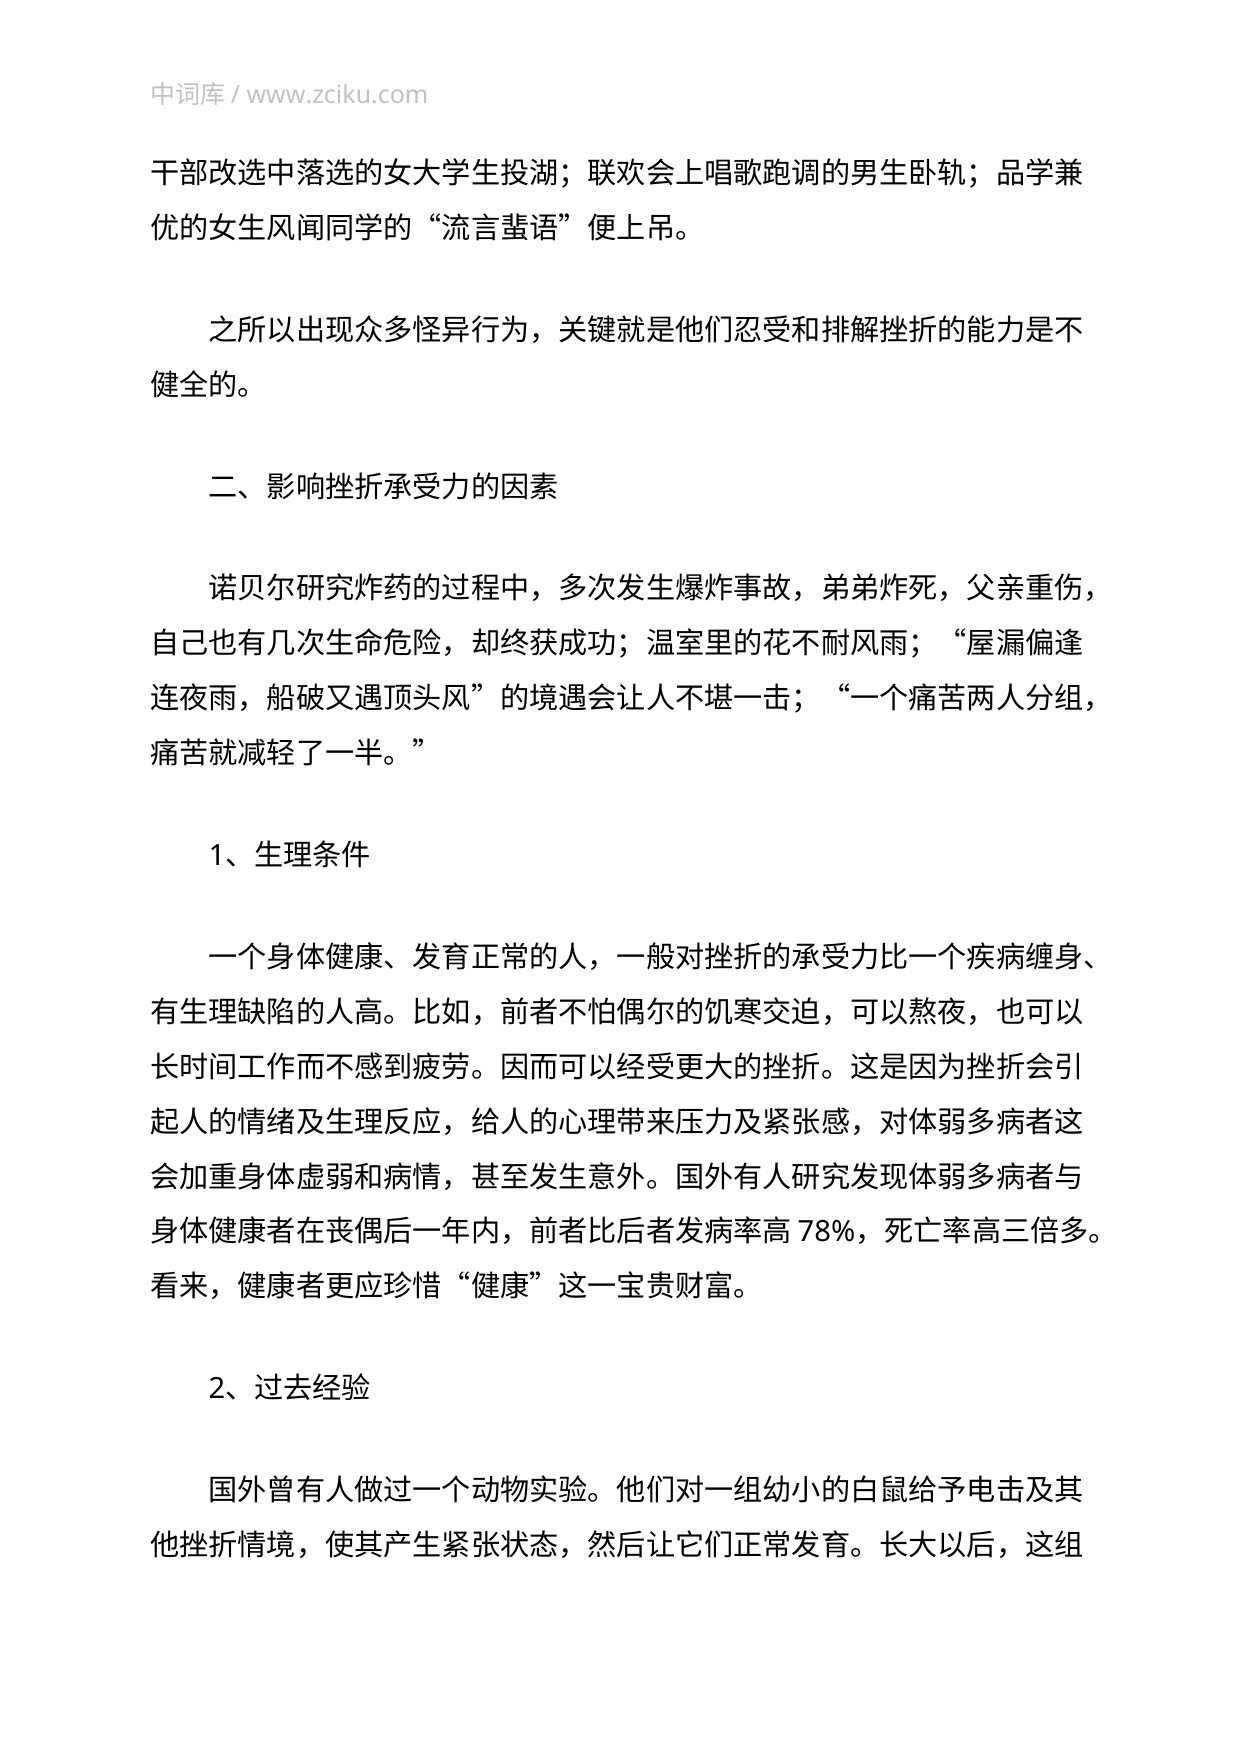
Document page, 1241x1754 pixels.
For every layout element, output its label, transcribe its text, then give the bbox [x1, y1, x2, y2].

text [150, 1467, 1090, 1564]
text 1、生理条件 [150, 832, 1090, 874]
text 之所以出现众多怪异行为，关键就是他们忍受和排解挫折的能力是不健全的。 [150, 307, 1090, 404]
text 2、过去经验 [150, 1365, 1090, 1407]
text 二、影响挫折承受力的因素 [150, 463, 1090, 506]
text 诺贝尔研究炸药的过程中，多次发生爆炸事故，弟弟炸死，父亲重伤，自己也有几次生命危险，却终获成功；温室里的花不耐风雨；“屋漏偏逢连夜雨，船破又遇顶头风”的境遇会让人不堪一击；“一个痛苦两人分组，痛苦就减轻了一半。” [150, 565, 1090, 772]
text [150, 150, 1090, 247]
text 一个身体健康、发育正常的人，一般对挫折的承受力比一个疾病缠身、有生理缺陷的人高。比如，前者不怕偶尔的饥寒交迫，可以熬夜，也可以长时间工作而不感到疲劳。因而可以经受更大的挫折。这是因为挫折会引起人的情绪及生理反应，给人的心理带来压力及紧张感，对体弱多病者这会加重身体虚弱和病情，甚至发生意外。国外有人研究发现体弱多病者与身体健康者在丧偶后一年内，前者比后者发病率高78%，死亡率高三倍多。看来，健康者更应珍惜“健康”这一宝贵财富。 [150, 933, 1090, 1305]
